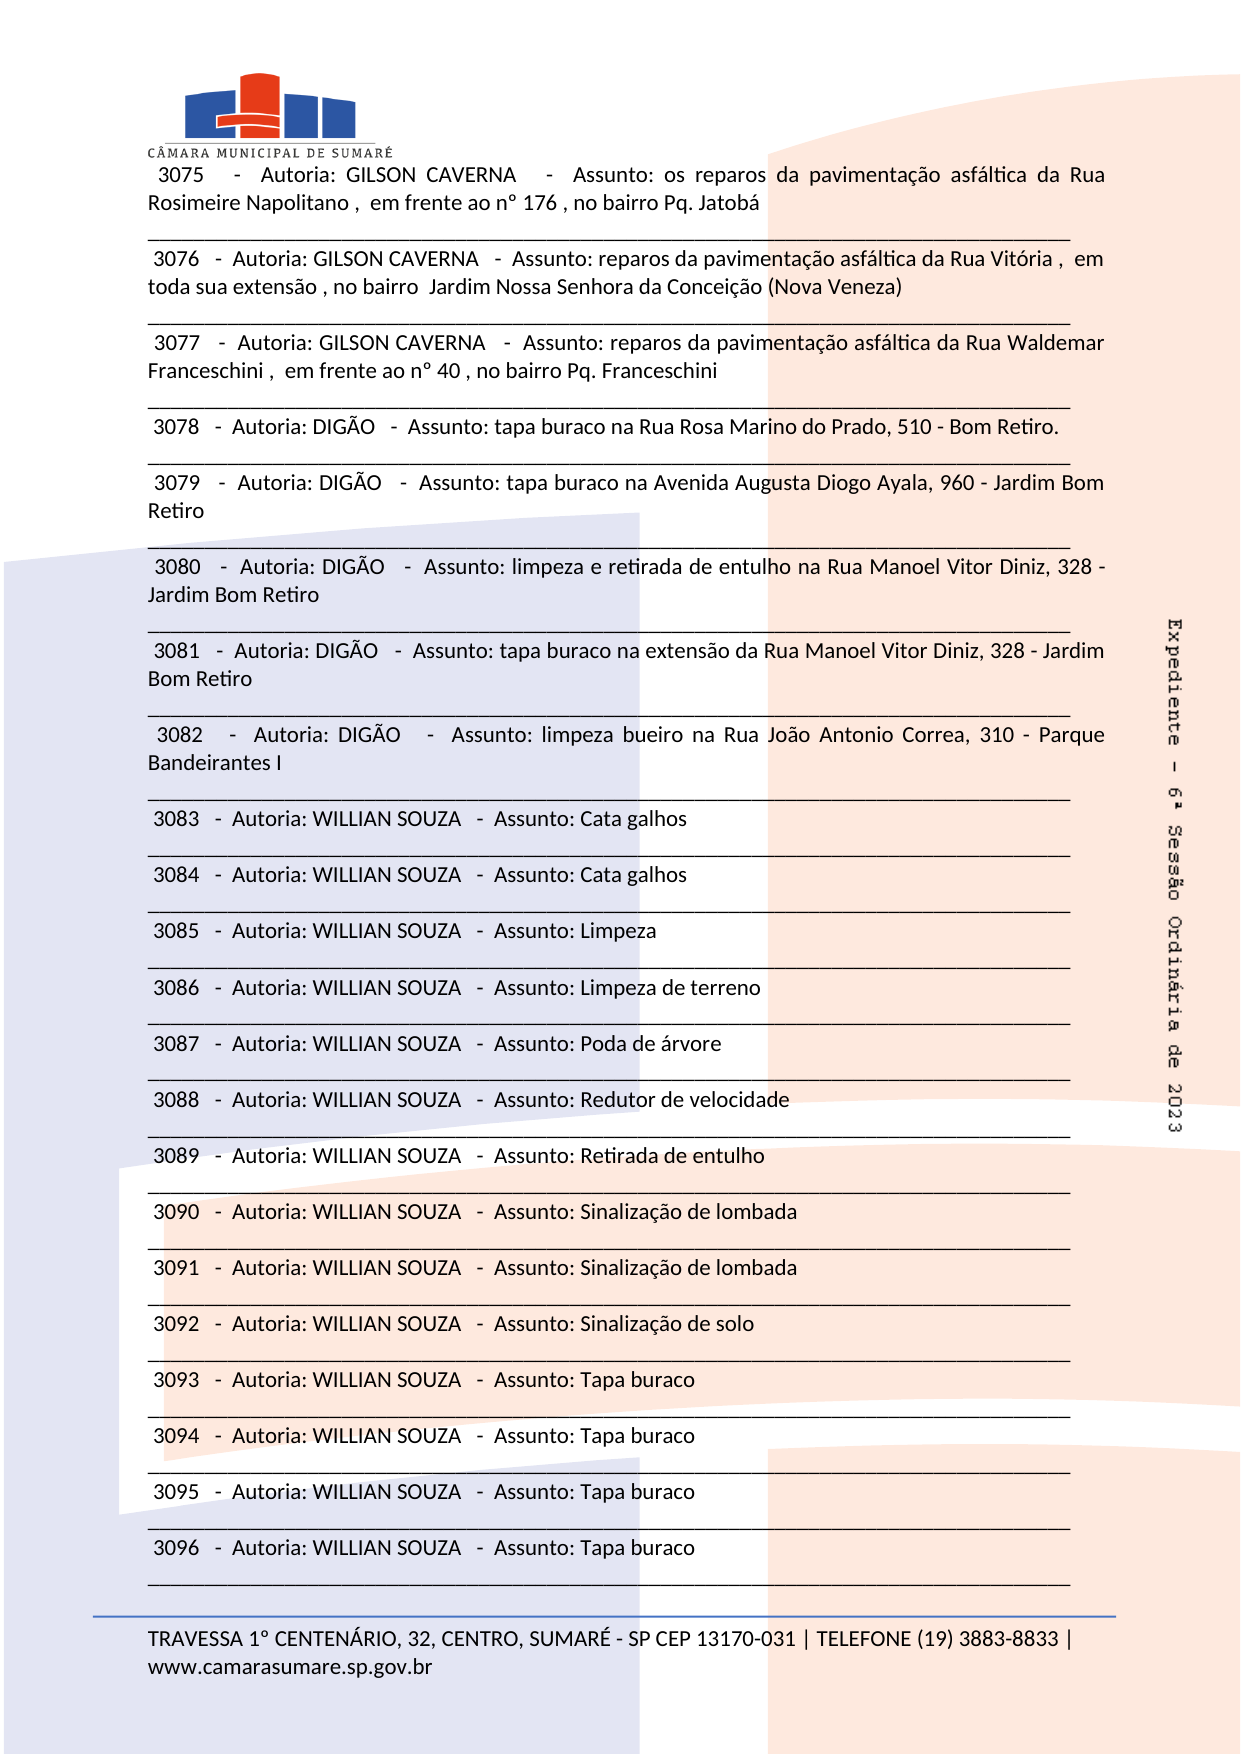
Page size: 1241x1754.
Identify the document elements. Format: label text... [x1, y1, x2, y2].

text 3076 - Autoria: GILSON CAVERNA - Assunto: reparos da pavimentação asfáltica da Rua Vitória , em toda sua extensão , no bairro Jardim Nossa Senhora da Conceição (Nova Veneza) [148, 244, 1107, 300]
text 3091 - Autoria: WILLIAN SOUZA - Assunto: Sinalização de lombada [148, 1253, 1107, 1281]
text 3090 - Autoria: WILLIAN SOUZA - Assunto: Sinalização de lombada [148, 1197, 1107, 1225]
text _________________________________________________________________________________ [148, 1449, 1107, 1477]
text 3081 - Autoria: DIGÃO - Assunto: tapa buraco na extensão da Rua Manoel Vitor Diniz, 328 - Jardim Bom Retiro [148, 636, 1107, 692]
text 3086 - Autoria: WILLIAN SOUZA - Assunto: Limpeza de terreno [148, 973, 1107, 1001]
text _________________________________________________________________________________ [148, 216, 1107, 244]
text 3084 - Autoria: WILLIAN SOUZA - Assunto: Cata galhos [148, 861, 1107, 888]
text 3079 - Autoria: DIGÃO - Assunto: tapa buraco na Avenida Augusta Diogo Ayala, 960 - Jardim Bom Retiro [148, 468, 1107, 524]
text _________________________________________________________________________________ [148, 1169, 1107, 1197]
text _________________________________________________________________________________ [148, 1225, 1107, 1253]
text 3083 - Autoria: WILLIAN SOUZA - Assunto: Cata galhos [148, 804, 1107, 832]
text _________________________________________________________________________________ [148, 300, 1107, 328]
text 3094 - Autoria: WILLIAN SOUZA - Assunto: Tapa buraco [148, 1421, 1107, 1449]
text 3088 - Autoria: WILLIAN SOUZA - Assunto: Redutor de velocidade [148, 1085, 1107, 1113]
text 3077 - Autoria: GILSON CAVERNA - Assunto: reparos da pavimentação asfáltica da Rua Waldemar Franceschini , em frente ao nº 40 , no bairro Pq. Franceschini [148, 328, 1107, 384]
text _________________________________________________________________________________ [148, 776, 1107, 804]
text _________________________________________________________________________________ [148, 440, 1107, 468]
picture [147, 73, 394, 160]
text _________________________________________________________________________________ [148, 888, 1107, 917]
text 3092 - Autoria: WILLIAN SOUZA - Assunto: Sinalização de solo [148, 1309, 1107, 1337]
text 3078 - Autoria: DIGÃO - Assunto: tapa buraco na Rua Rosa Marino do Prado, 510 - Bom Retiro. [148, 412, 1107, 440]
text _________________________________________________________________________________ [148, 524, 1107, 552]
text _________________________________________________________________________________ [148, 1113, 1107, 1141]
text _________________________________________________________________________________ [148, 944, 1107, 973]
text _________________________________________________________________________________ [148, 1393, 1107, 1421]
text _________________________________________________________________________________ [148, 384, 1107, 412]
text 3085 - Autoria: WILLIAN SOUZA - Assunto: Limpeza [148, 917, 1107, 944]
text _________________________________________________________________________________ [148, 1561, 1107, 1589]
text 3080 - Autoria: DIGÃO - Assunto: limpeza e retirada de entulho na Rua Manoel Vitor Diniz, 328 - Jardim Bom Retiro [148, 552, 1107, 608]
text 3095 - Autoria: WILLIAN SOUZA - Assunto: Tapa buraco [148, 1477, 1107, 1505]
text 3093 - Autoria: WILLIAN SOUZA - Assunto: Tapa buraco [148, 1365, 1107, 1393]
text _________________________________________________________________________________ [148, 608, 1107, 636]
picture [1142, 616, 1205, 1138]
text _________________________________________________________________________________ [148, 1001, 1107, 1029]
text 3096 - Autoria: WILLIAN SOUZA - Assunto: Tapa buraco [148, 1533, 1107, 1561]
text _________________________________________________________________________________ [148, 1337, 1107, 1365]
text _________________________________________________________________________________ [148, 832, 1107, 861]
text _________________________________________________________________________________ [148, 1281, 1107, 1309]
text _________________________________________________________________________________ [148, 1505, 1107, 1533]
text 3075 - Autoria: GILSON CAVERNA - Assunto: os reparos da pavimentação asfáltica da Rua Rosimeire Napolitano , em frente ao nº 176 , no bairro Pq. Jatobá [148, 160, 1107, 216]
text 3089 - Autoria: WILLIAN SOUZA - Assunto: Retirada de entulho [148, 1141, 1107, 1169]
text _________________________________________________________________________________ [148, 692, 1107, 720]
text _________________________________________________________________________________ [148, 1057, 1107, 1085]
text 3082 - Autoria: DIGÃO - Assunto: limpeza bueiro na Rua João Antonio Correa, 310 - Parque Bandeirantes I [148, 720, 1107, 776]
text 3087 - Autoria: WILLIAN SOUZA - Assunto: Poda de árvore [148, 1029, 1107, 1057]
